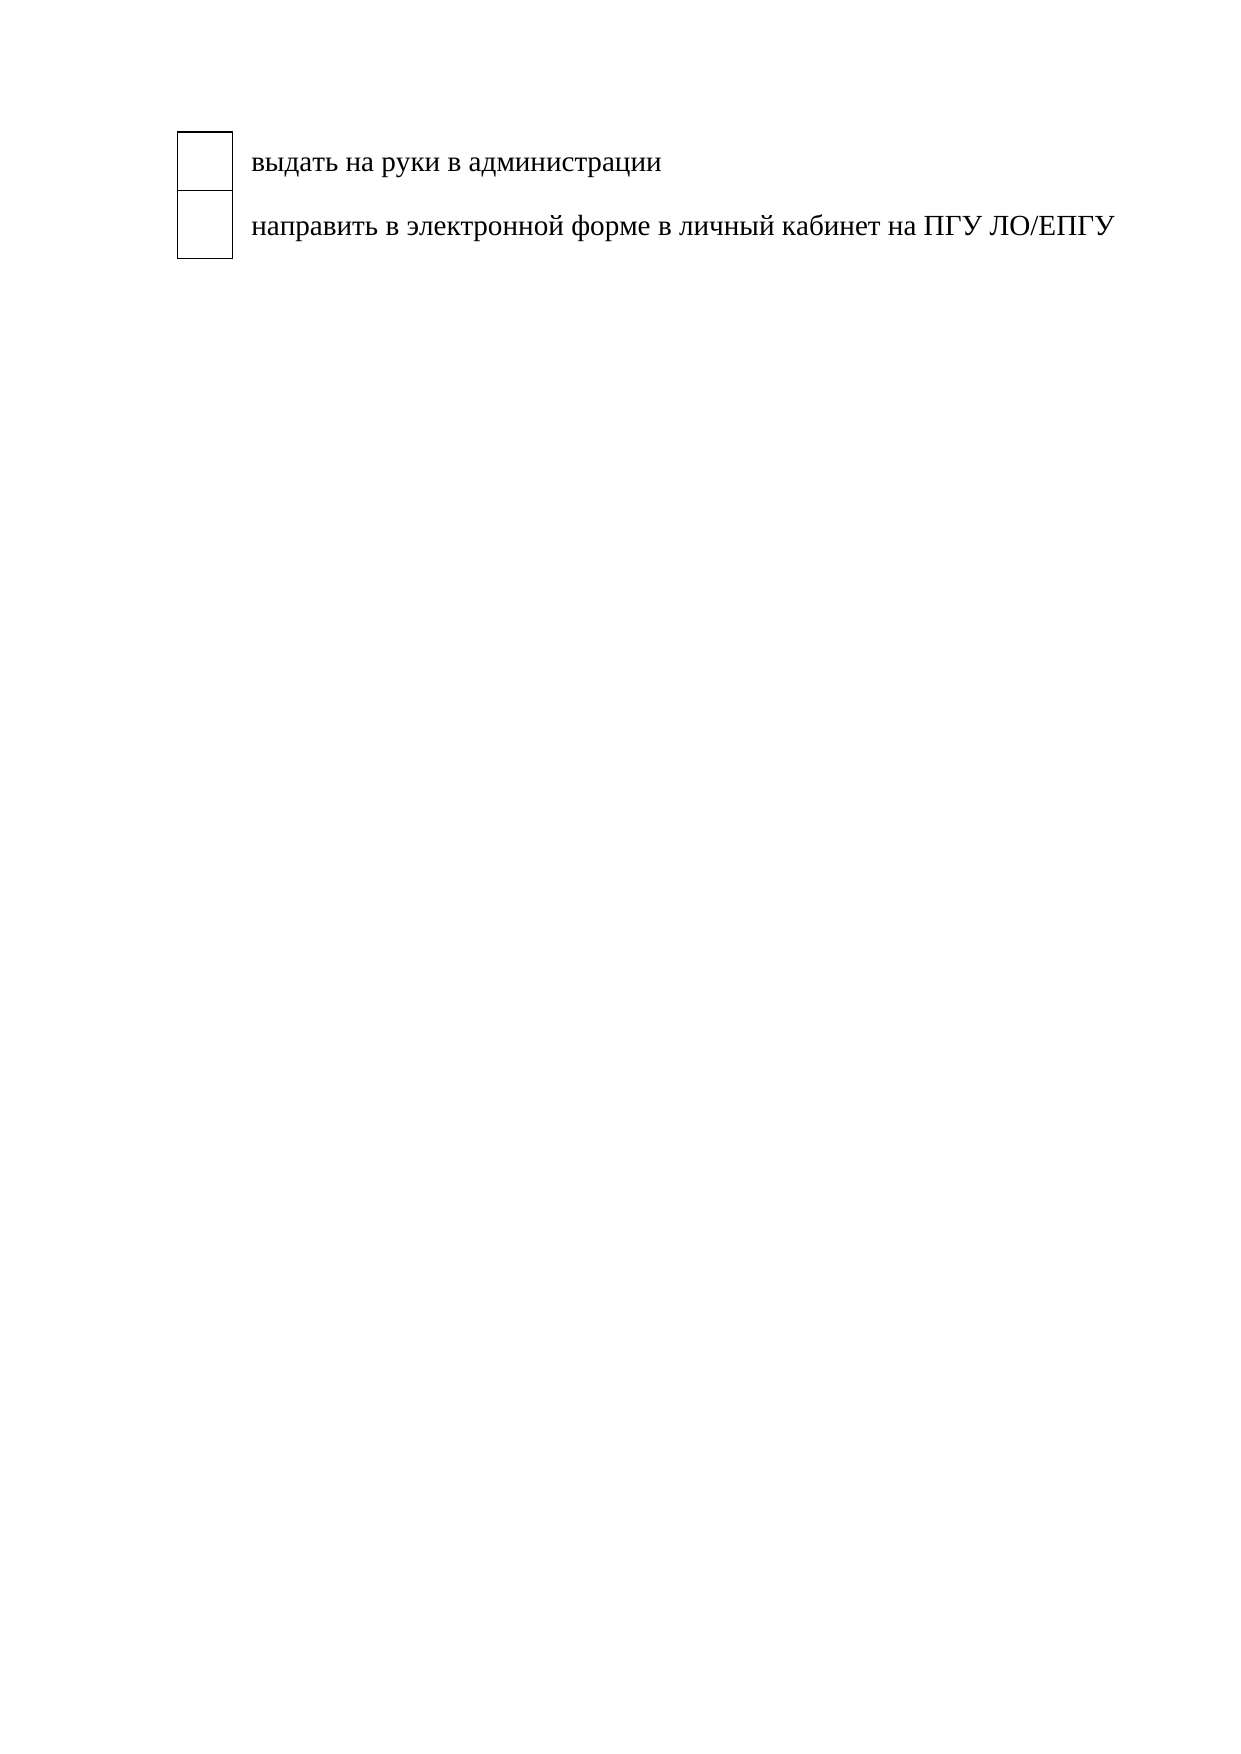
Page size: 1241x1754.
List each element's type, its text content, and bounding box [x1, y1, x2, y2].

table_cell [178, 191, 232, 258]
table_header [178, 133, 232, 190]
table_cell направить в электронной форме в личный кабинет на ПГУ ЛО/ЕПГУ [233, 190, 1240, 258]
table_header выдать на руки в администрации [233, 131, 1240, 190]
